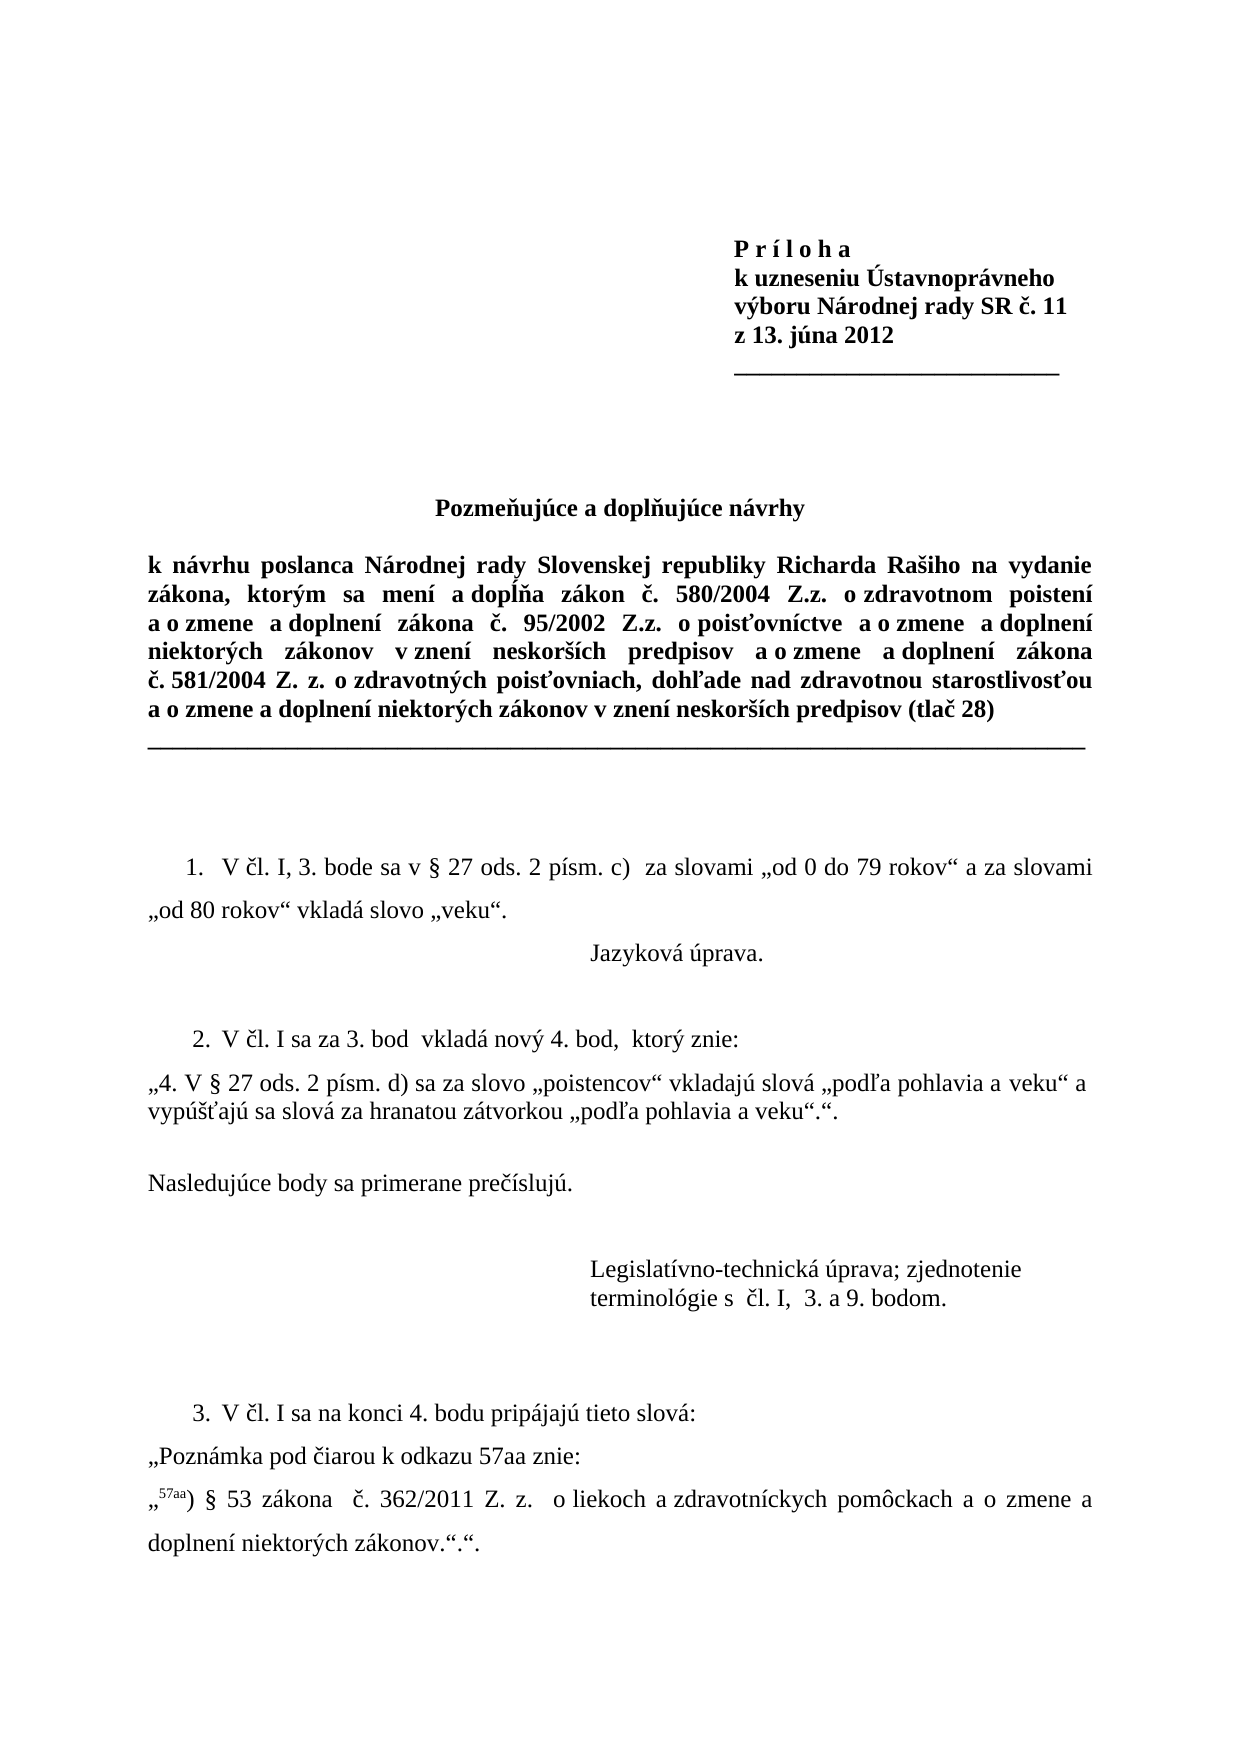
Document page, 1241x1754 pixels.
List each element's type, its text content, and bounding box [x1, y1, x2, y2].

list V čl. I, 3. bode sa v § 27 ods. 2 písm. c) za slovami „od 0 do 79 rokov“ a za slovami „od 80 rokov“ vkladá slovo „veku“. [148, 852, 1093, 924]
text z 13. júna 2012 [660, 320, 1093, 349]
list V čl. I sa za 3. bod vkladá nový 4. bod, ktorý znie: [192, 1024, 1093, 1053]
list Jazyková úprava. [516, 938, 1093, 967]
text k uzneseniu Ústavnoprávneho [660, 263, 1093, 291]
text ___________________________________________________________________________ [148, 723, 1093, 751]
subtitle P r í l o h a [686, 234, 1093, 263]
text výboru Národnej rady SR č. 11 [660, 291, 1093, 320]
list „57aa) § 53 zákona č. 362/2011 Z. z. o liekoch a zdravotníckych pomôckach a o zmene a doplnení niektorých zákonov.“.“. [148, 1484, 1093, 1556]
text k návrhu poslanca Národnej rady Slovenskej republiky Richarda Rašiho na vydanie zákona, ktorým sa mení a dopĺňa zákon č. 580/2004 Z.z. o zdravotnom poistení a o zmene a doplnení zákona č. 95/2002 Z.z. o poisťovníctve a o zmene a doplnení niektorých zákonov v znení neskorších predpisov a o zmene a doplnení zákona č. 581/2004 Z. z. o zdravotných poisťovniach, dohľade nad zdravotnou starostlivosťou a o zmene a doplnení niektorých zákonov v znení neskorších predpisov (tlač 28) [148, 550, 1093, 723]
text Legislatívno-technická úprava; zjednotenie terminológie s čl. I, 3. a 9. bodom. [590, 1254, 1093, 1312]
list „4. V § 27 ods. 2 písm. d) sa za slovo „poistencov“ vkladajú slová „podľa pohlavia a veku“ a vypúšťajú sa slová za hranatou zátvorkou „podľa pohlavia a veku“.“. [148, 1068, 1093, 1125]
list Nasledujúce body sa primerane prečíslujú. [148, 1168, 1093, 1197]
list „Poznámka pod čiarou k odkazu 57aa znie: [148, 1441, 1093, 1470]
text __________________________ [660, 349, 1093, 378]
subtitle Pozmeňujúce a doplňujúce návrhy [148, 493, 1093, 521]
list V čl. I sa na konci 4. bodu pripájajú tieto slová: [192, 1398, 1093, 1427]
